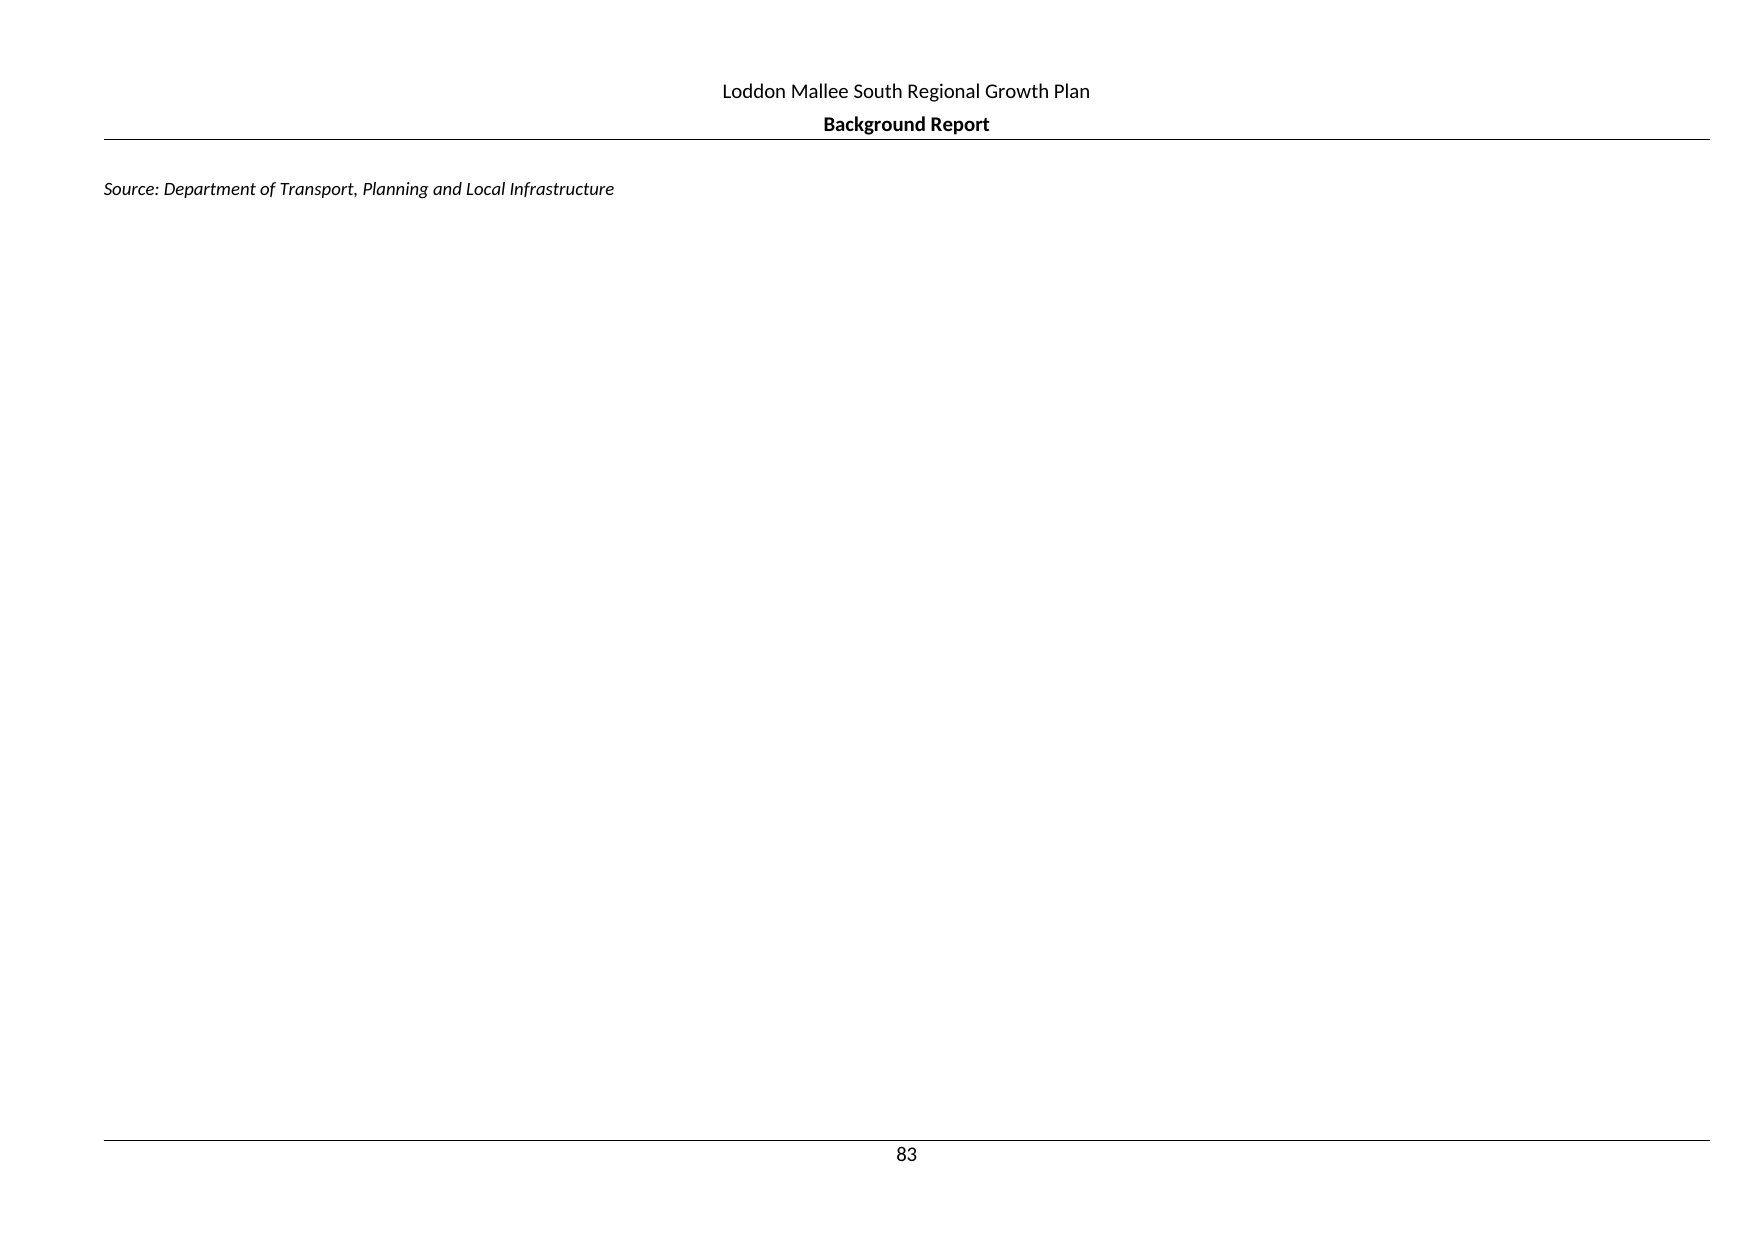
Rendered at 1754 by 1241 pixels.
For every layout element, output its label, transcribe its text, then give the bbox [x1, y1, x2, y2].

text Source: Department of Transport, Planning and Local Infrastructure [103, 177, 1710, 200]
